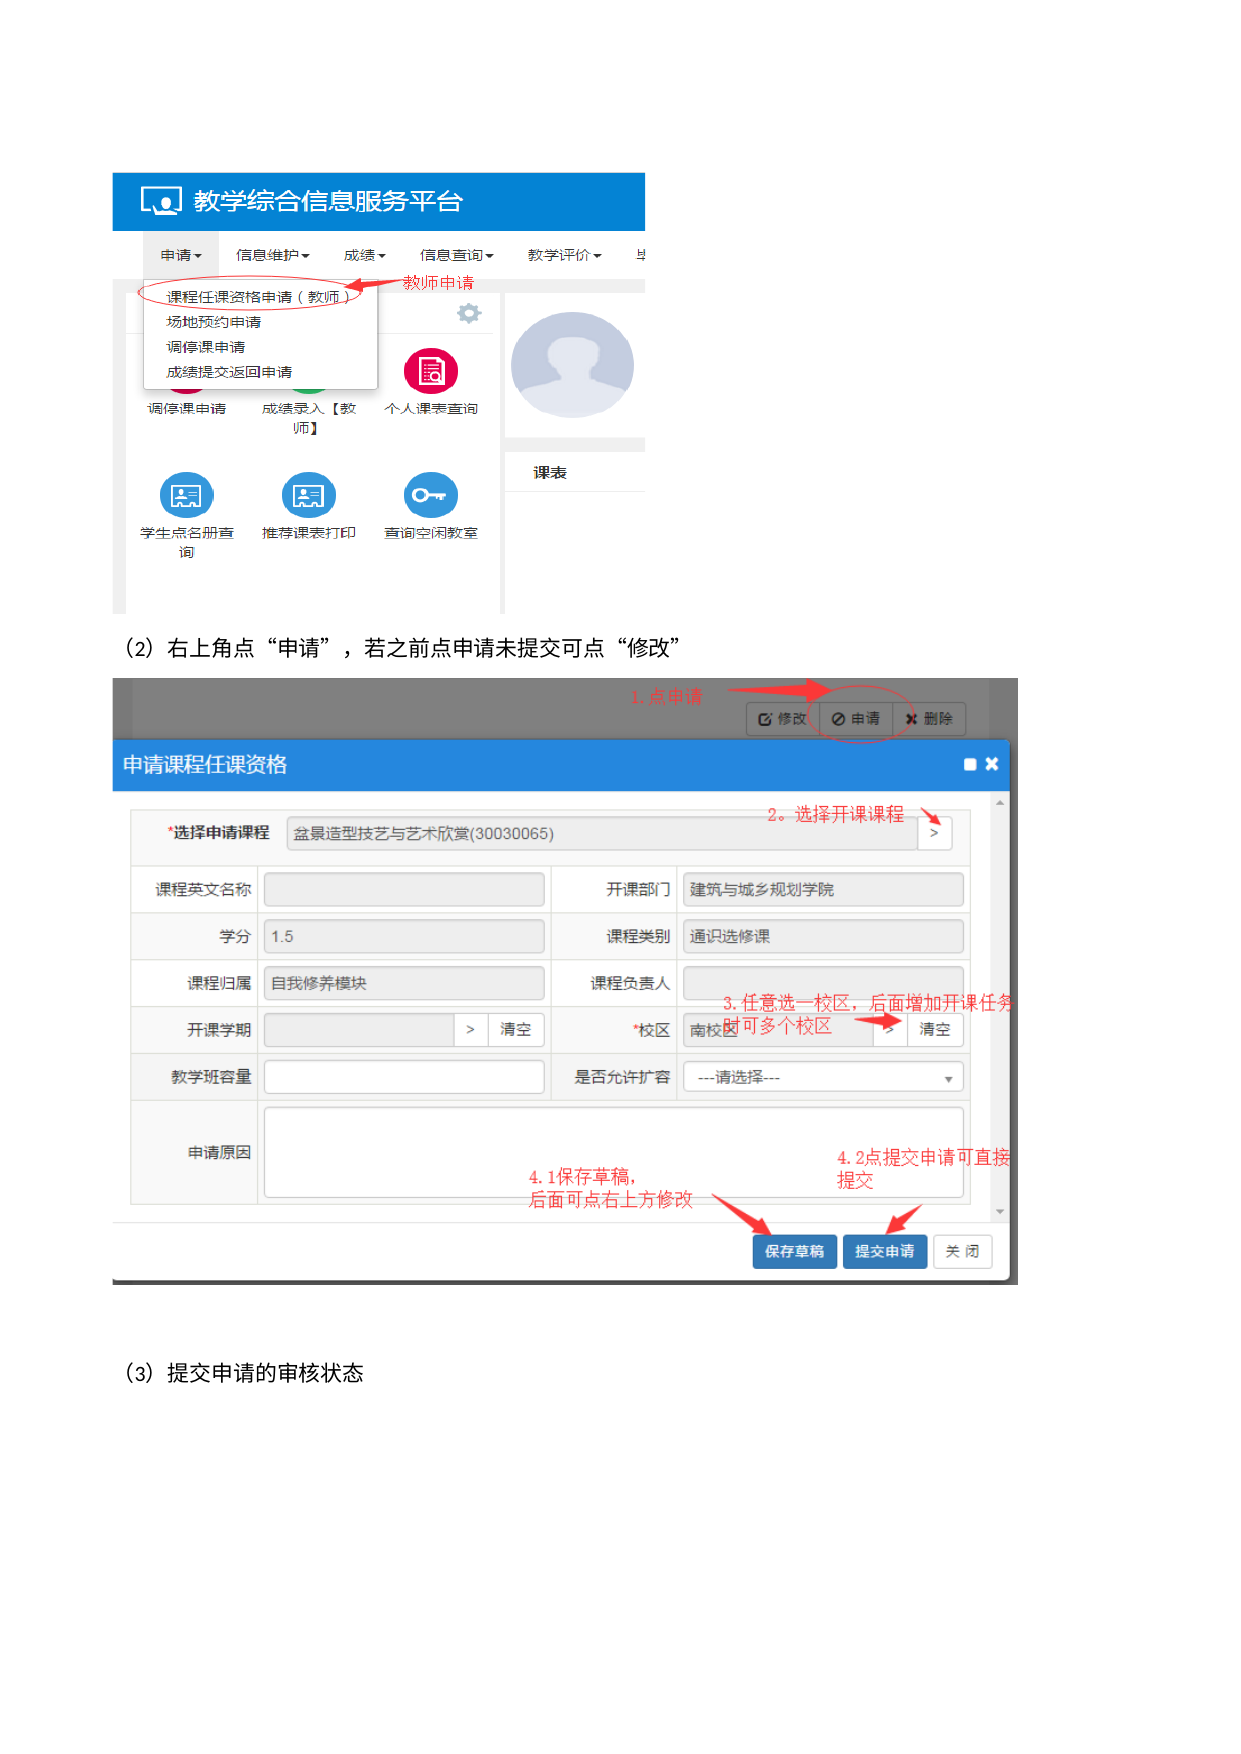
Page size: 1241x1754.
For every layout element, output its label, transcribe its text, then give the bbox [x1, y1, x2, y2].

text （2）右上角点“申请”，若之前点申请未提交可点“修改” [112, 630, 1128, 663]
picture [112, 162, 646, 614]
picture [112, 678, 1018, 1285]
text （3）提交申请的审核状态 [112, 1355, 1128, 1388]
